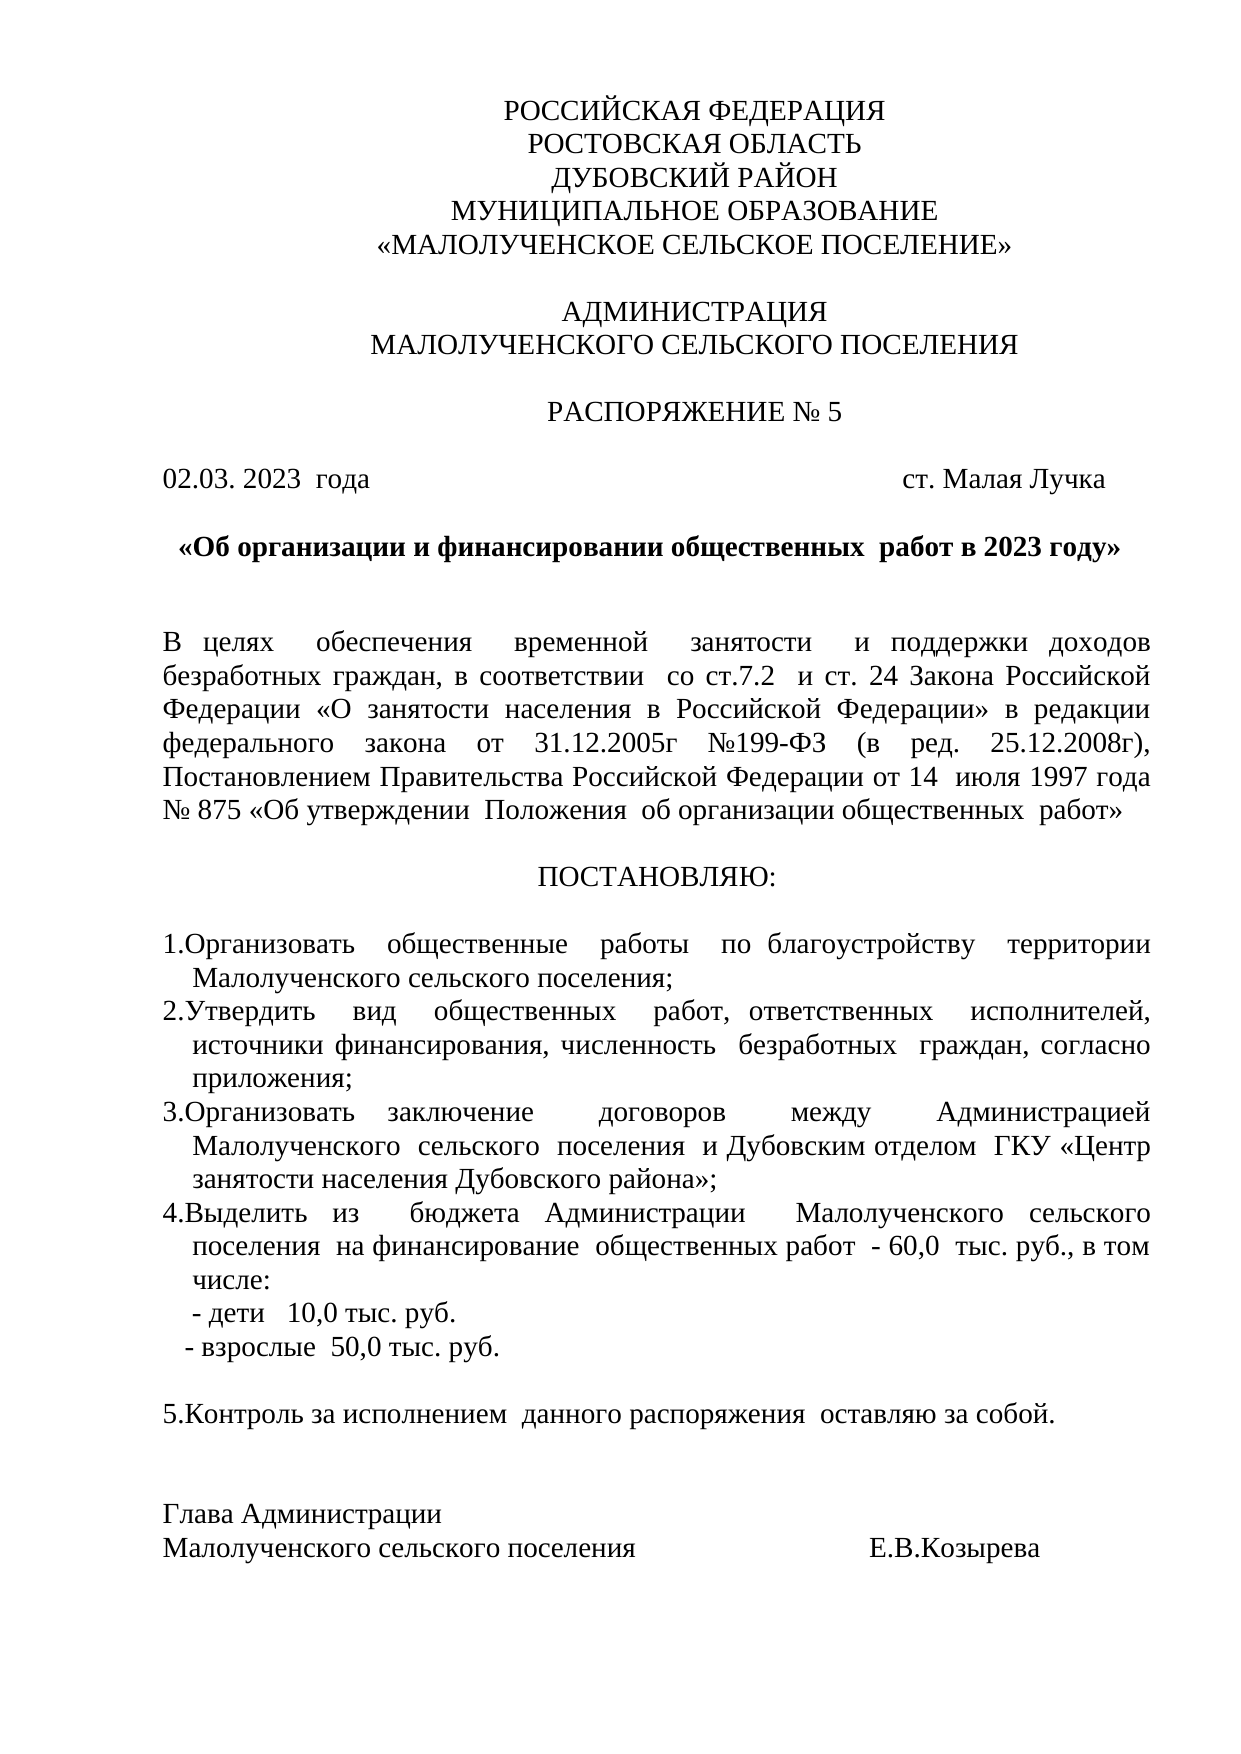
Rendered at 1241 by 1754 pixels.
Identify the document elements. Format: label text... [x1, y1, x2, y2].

list В целях обеспечения временной занятости и поддержки доходов безработных граждан, в соответствии со ст.7.2 и ст. 24 Закона Российской Федерации «О занятости населения в Российской Федерации» в редакции федерального закона от 31.12.2005г №199-ФЗ (в ред. 25.12.2008г), Постановлением Правительства Российской Федерации от 14 июля 1997 года № 875 «Об утверждении Положения об организации общественных работ» [162, 624, 1152, 826]
list МАЛОЛУЧЕНСКОГО СЕЛЬСКОГО ПОСЕЛЕНИЯ [237, 327, 1152, 361]
text Малолученского сельского поселения Е.В.Козырева [162, 1530, 1152, 1564]
list 1.Организовать общественные работы по благоустройству территории Малолученского сельского поселения; [162, 926, 1152, 993]
list 3.Организовать заключение договоров между Администрацией Малолученского сельского поселения и Дубовским отделом ГКУ «Центр занятости населения Дубовского района»; [162, 1094, 1152, 1195]
list 2.Утвердить вид общественных работ, ответственных исполнителей, источники финансирования, численность безработных граждан, согласно приложения; [162, 993, 1152, 1094]
list - взрослые 50,0 тыс. руб. [162, 1329, 1152, 1362]
list РОССИЙСКАЯ ФЕДЕРАЦИЯ [237, 93, 1152, 126]
list АДМИНИСТРАЦИЯ [237, 294, 1152, 327]
list ПОСТАНОВЛЯЮ: [162, 859, 1152, 893]
list «Об организации и финансировании общественных работ в 2023 году» [148, 529, 1152, 562]
list 4.Выделить из бюджета Администрации Малолученского сельского поселения на финансирование общественных работ - 60,0 тыс. руб., в том числе: [162, 1195, 1152, 1295]
list 02.03. 2023 года ст. Малая Лучка [162, 462, 1152, 495]
list - дети 10,0 тыс. руб. [162, 1295, 1152, 1329]
list РАСПОРЯЖЕНИЕ № 5 [237, 394, 1152, 428]
list 5.Контроль за исполнением данного распоряжения оставляю за собой. [162, 1396, 1152, 1429]
list ДУБОВСКИЙ РАЙОН [237, 160, 1152, 193]
list МУНИЦИПАЛЬНОЕ ОБРАЗОВАНИЕ [237, 193, 1152, 227]
text Глава Администрации [162, 1497, 1152, 1530]
list РОСТОВСКАЯ ОБЛАСТЬ [237, 126, 1152, 160]
list «МАЛОЛУЧЕНСКОЕ СЕЛЬСКОЕ ПОСЕЛЕНИЕ» [237, 227, 1152, 260]
